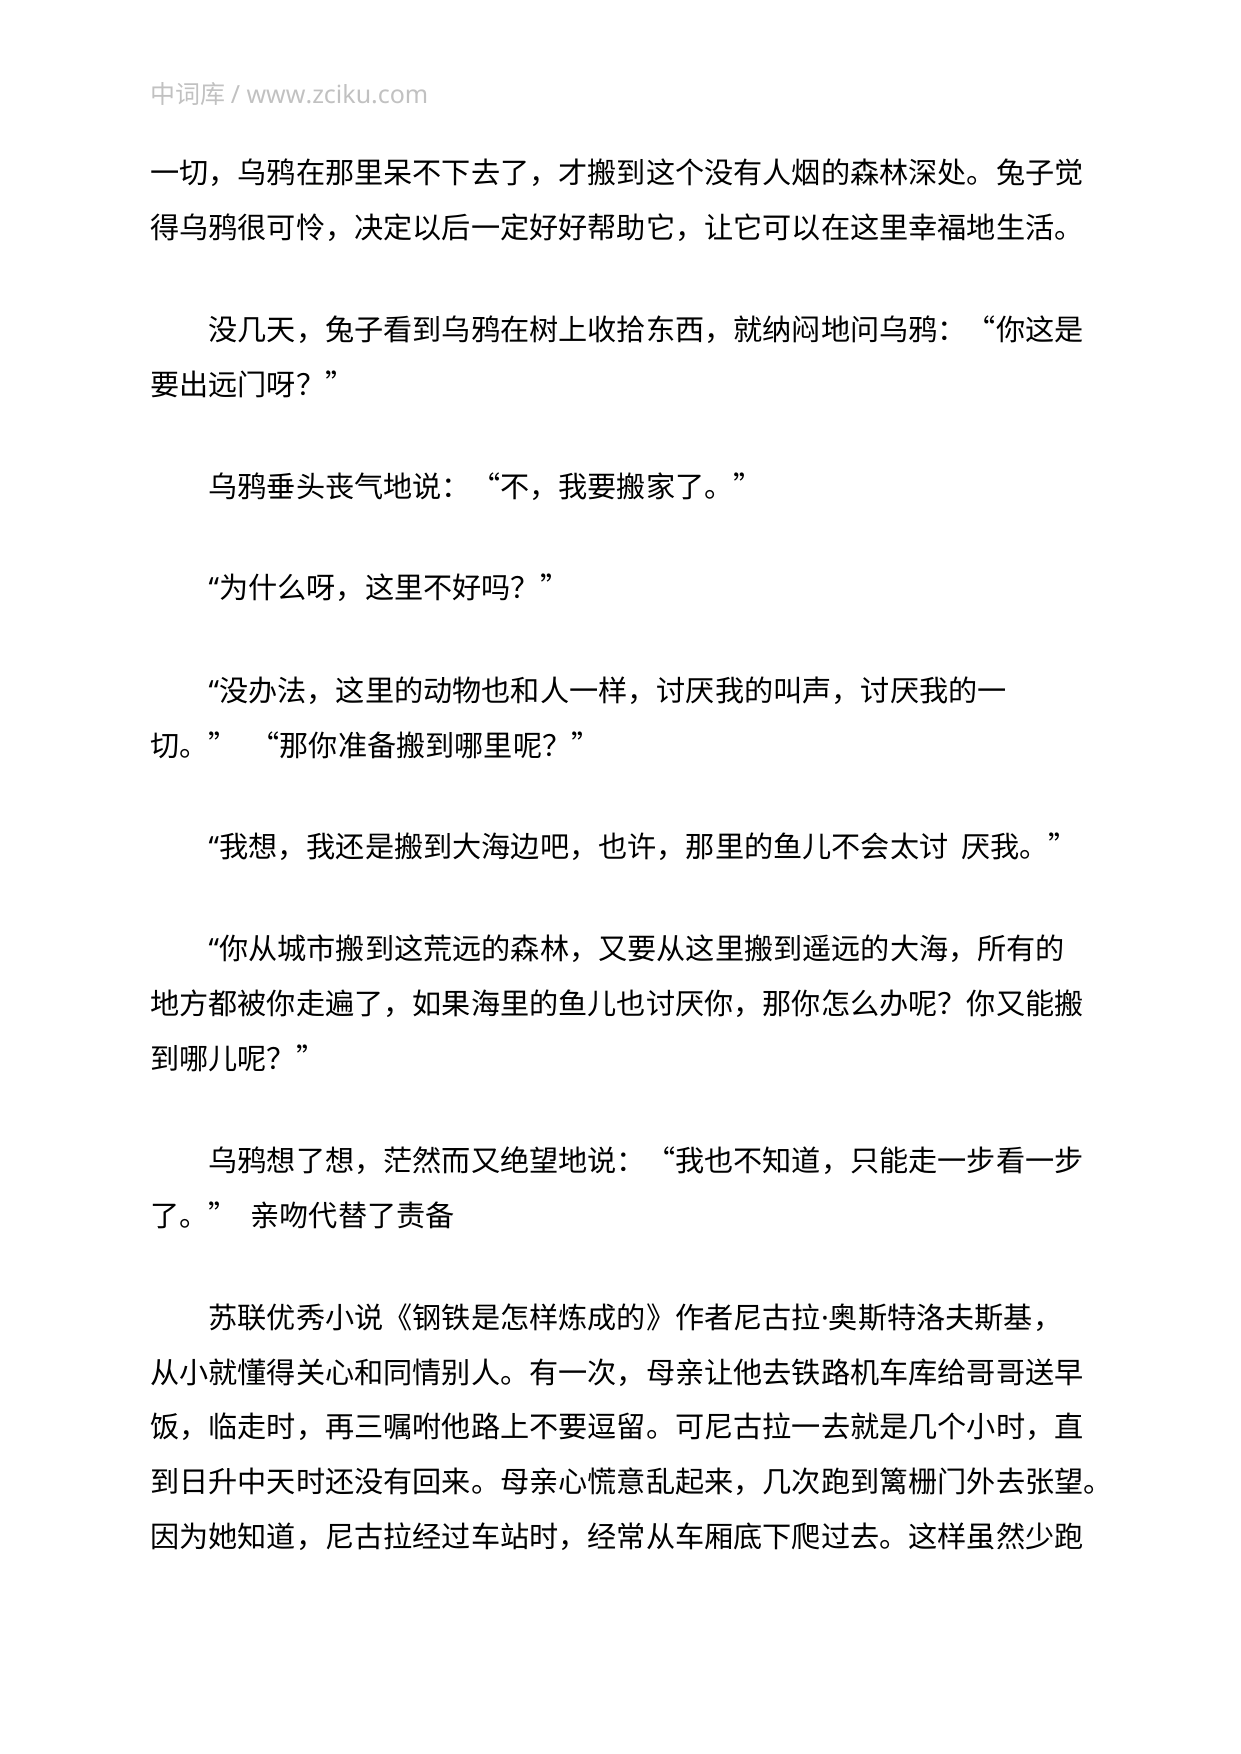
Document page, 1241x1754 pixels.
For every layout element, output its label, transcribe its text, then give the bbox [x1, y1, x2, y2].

text “为什么呀，这里不好吗？” [150, 565, 1090, 607]
text 没几天，兔子看到乌鸦在树上收拾东西，就纳闷地问乌鸦：“你这是要出远门呀？” [150, 307, 1090, 404]
text “没办法，这里的动物也和人一样，讨厌我的叫声，讨厌我的一切。” “那你准备搬到哪里呢？” [150, 667, 1090, 764]
text “你从城市搬到这荒远的森林，又要从这里搬到遥远的大海，所有的地方都被你走遍了，如果海里的鱼儿也讨厌你，那你怎么办呢？你又能搬到哪儿呢？” [150, 926, 1090, 1078]
text “我想，我还是搬到大海边吧，也许，那里的鱼儿不会太讨 厌我。” [150, 824, 1090, 866]
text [150, 150, 1090, 247]
text 乌鸦想了想，茫然而又绝望地说：“我也不知道，只能走一步看一步了。” 亲吻代替了责备 [150, 1137, 1090, 1235]
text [150, 1294, 1090, 1556]
text 乌鸦垂头丧气地说：“不，我要搬家了。” [150, 463, 1090, 506]
